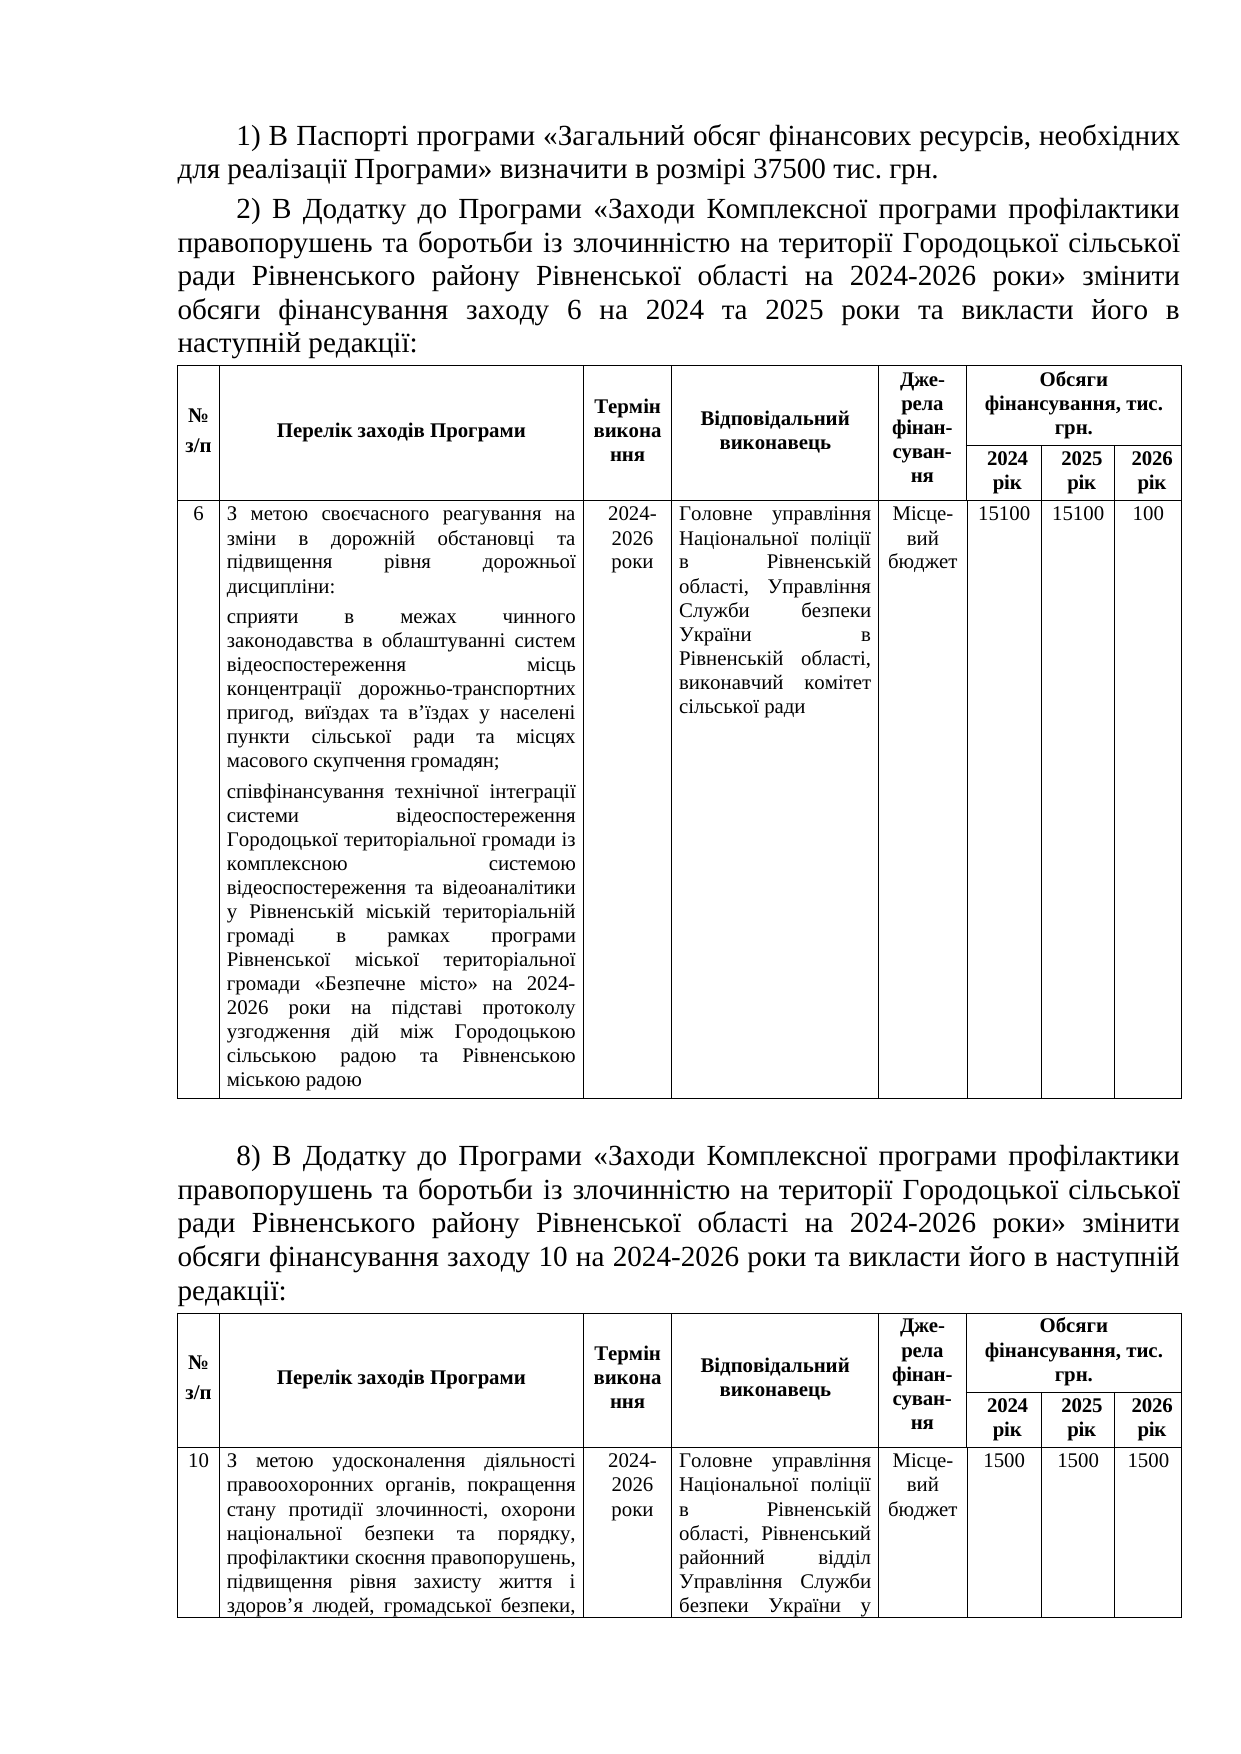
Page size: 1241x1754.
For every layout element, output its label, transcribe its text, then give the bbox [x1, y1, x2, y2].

table_cell 2026 рік [1115, 446, 1181, 500]
table_header Термін виконання [584, 1314, 671, 1447]
table_cell 1500 [968, 1448, 1041, 1617]
table_cell 100 [1115, 501, 1181, 1098]
table_header Обсяги фінансування, тис. грн. [967, 366, 1181, 445]
table_header № з/п [178, 1314, 219, 1447]
table_cell 2024 рік [967, 1393, 1041, 1447]
table_cell Головне управління Національної поліції в Рівненській області, Управління Служби безпеки України в Рівненській області, виконавчий комітет сільської ради [672, 501, 878, 1098]
table_cell 15100 [968, 501, 1041, 1098]
text 2) В Додатку до Програми «Заходи Комплексної програми профілактики правопорушень та боротьби із злочинністю на території Городоцької сільської ради Рівненського району Рівненської області на 2024-2026 роки» змінити обсяги фінансування заходу 6 на 2024 та 2025 роки та викласти його в наступній редакції: [177, 191, 1181, 359]
table_cell З метою своєчасного реагування на зміни в дорожній обстановці та підвищення рівня дорожньої дисципліни: сприяти в межах чинного законодавства в облаштуванні систем відеоспостереження місць концентрації дорожньо-транспортних пригод, виїздах та в’їздах у населені пункти сільської ради та місцях масового скупчення громадян; співфінансування технічної інтеграції системи відеоспостереження Городоцької територіальної громади із комплексною системою відеоспостереження та відеоаналітики у Рівненській міській територіальній громаді в рамках програми Рівненської міської територіальної громади «Безпечне місто» на 2024-2026 роки на підставі протоколу узгодження дій між Городоцькою сільською радою та Рівненською міською радою [220, 501, 583, 1098]
table_header Відповідальний виконавець [672, 1314, 878, 1447]
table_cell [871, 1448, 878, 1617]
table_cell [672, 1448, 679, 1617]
table_cell 1500 [1115, 1448, 1181, 1617]
text 1) В Паспорті програми «Загальний обсяг фінансових ресурсів, необхідних для реалізації Програми» визначити в розмірі 37500 тис. грн. [177, 118, 1181, 185]
table_header Дже-рела фінан-суван-ня [879, 366, 966, 500]
table_header Відповідальний виконавець [672, 366, 878, 500]
table_header Перелік заходів Програми [220, 1314, 583, 1447]
table_header Перелік заходів Програми [220, 366, 583, 500]
table_cell 2025 рік [1042, 1393, 1114, 1447]
table_cell 15100 [1042, 501, 1114, 1098]
table_header Термін виконання [584, 366, 671, 500]
table_cell 1500 [1042, 1448, 1114, 1617]
table_cell 2024-2026 роки [584, 1448, 671, 1617]
table_cell Місце-вий бюджет [879, 501, 967, 1098]
table_cell Місце-вий бюджет [879, 1448, 967, 1617]
table_cell 2024-2026 роки [584, 501, 671, 1098]
table_cell 2025 рік [1042, 446, 1114, 500]
table_cell 2024 рік [967, 446, 1041, 500]
table_header Дже-рела фінан-суван-ня [879, 1314, 966, 1447]
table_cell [220, 1448, 583, 1617]
table_header № з/п [178, 366, 219, 500]
table_cell 10 [178, 1448, 219, 1617]
text 8) В Додатку до Програми «Заходи Комплексної програми профілактики правопорушень та боротьби із злочинністю на території Городоцької сільської ради Рівненського району Рівненської області на 2024-2026 роки» змінити обсяги фінансування заходу 10 на 2024-2026 роки та викласти його в наступній редакції: [177, 1138, 1181, 1306]
table_cell 6 [178, 501, 219, 1098]
table_cell 2026 рік [1115, 1393, 1181, 1447]
table_header Обсяги фінансування, тис. грн. [967, 1314, 1181, 1392]
